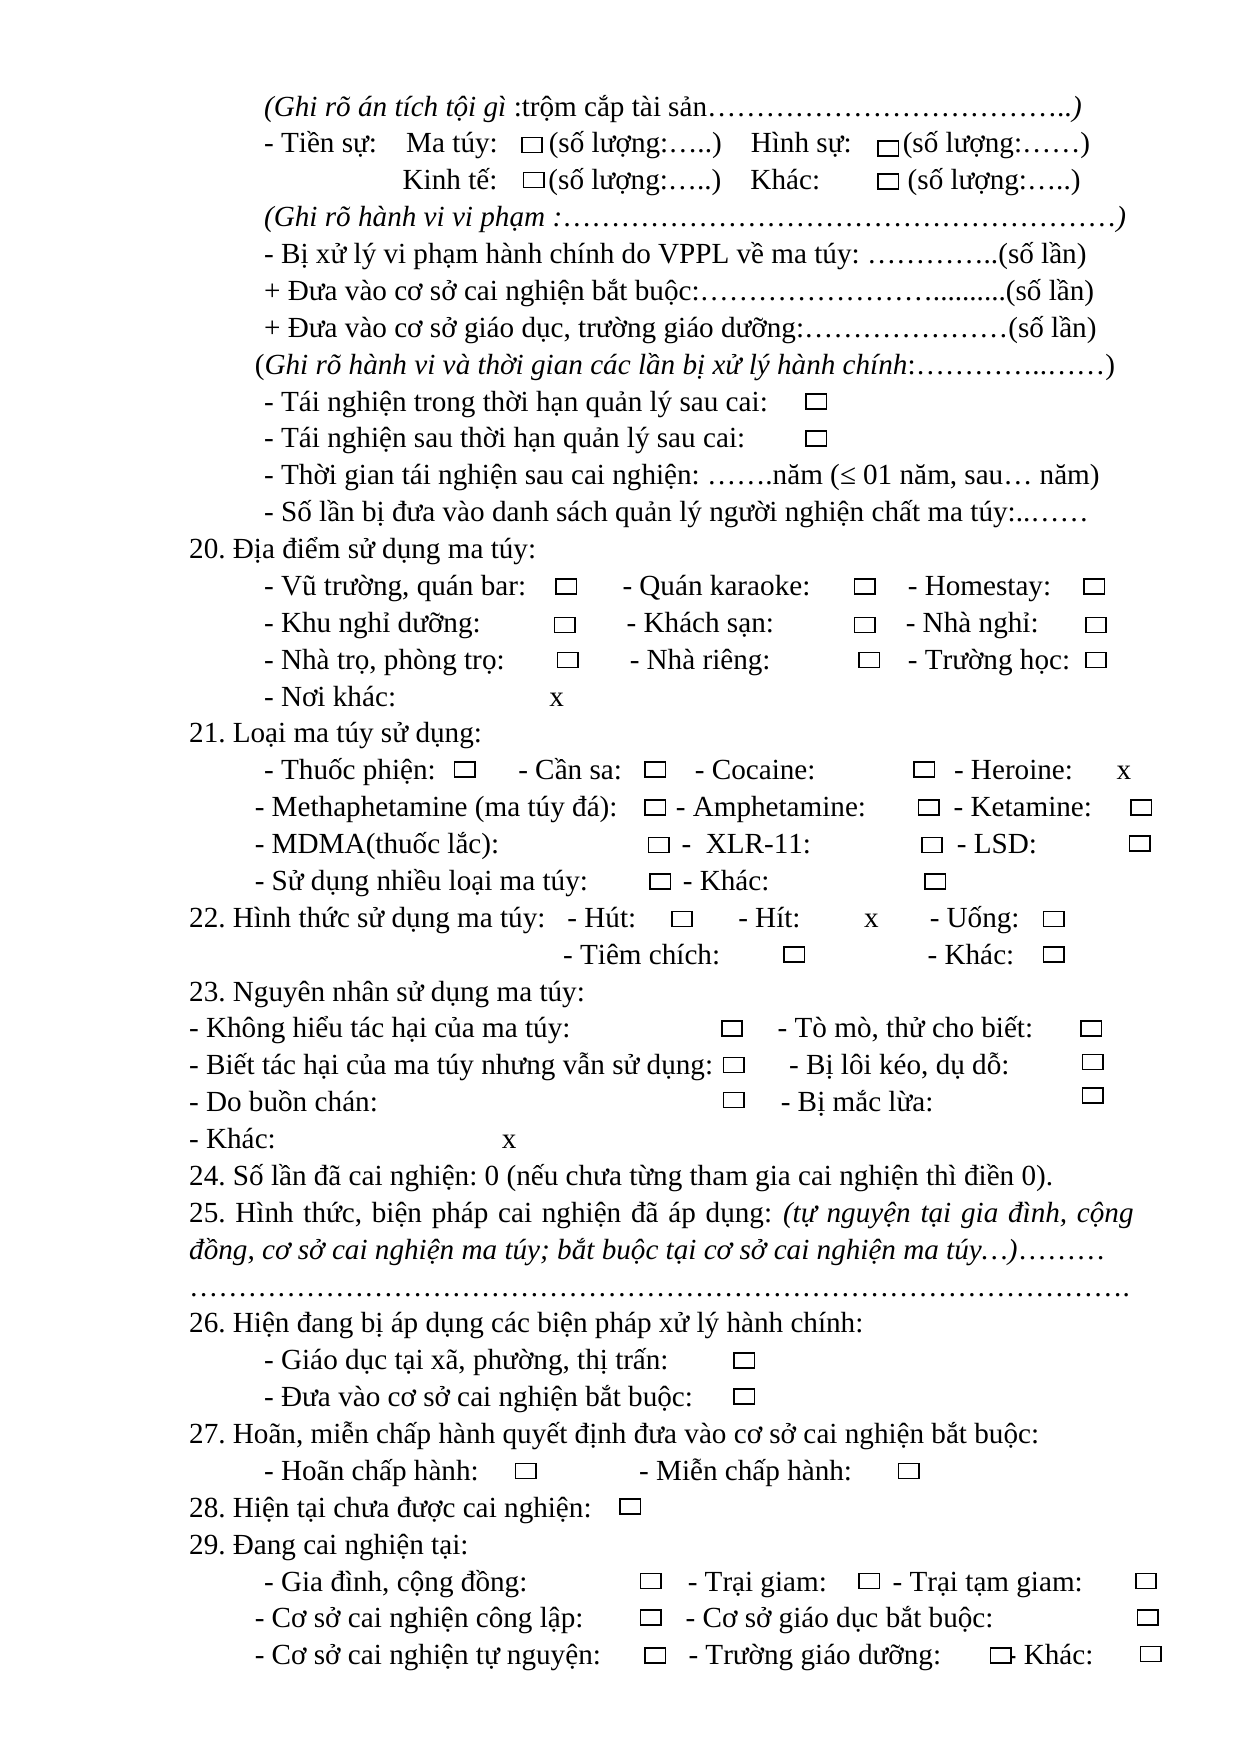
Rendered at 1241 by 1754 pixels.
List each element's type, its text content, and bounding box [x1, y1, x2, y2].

text (Ghi rõ án tích tội gì :trộm cắp tài sản………………………………..) [189, 89, 1134, 122]
text - Không hiểu tác hại của ma túy: - Tò mò, thử cho biết: [189, 1011, 1134, 1044]
text - Sử dụng nhiều loại ma túy: - Khác: [189, 863, 1134, 897]
text - Methaphetamine (ma túy đá): - Amphetamine: - Ketamine: [189, 789, 1134, 823]
text (Ghi rõ hành vi và thời gian các lần bị xử lý hành chính:…………..……) [189, 347, 1134, 380]
text - Do buồn chán: - Bị mắc lừa: [189, 1084, 1134, 1118]
text 28. Hiện tại chưa được cai nghiện: [189, 1490, 1134, 1523]
text - Khu nghỉ dưỡng: - Khách sạn: - Nhà nghỉ: [189, 605, 1134, 638]
text - Tái nghiện sau thời hạn quản lý sau cai: [189, 421, 1134, 454]
text + Đưa vào cơ sở cai nghiện bắt buộc:……………………..........(số lần) [189, 273, 1134, 307]
text (Ghi rõ hành vi vi phạm :…………………………………………………) [189, 199, 1134, 233]
text 27. Hoãn, miễn chấp hành quyết định đưa vào cơ sở cai nghiện bắt buộc: [189, 1416, 1134, 1450]
text 25. Hình thức, biện pháp cai nghiện đã áp dụng: (tự nguyện tại gia đình, cộng đồng, cơ sở cai nghiện ma túy; bắt buộc tại cơ sở cai nghiện ma túy…)……… [189, 1195, 1134, 1265]
text 22. Hình thức sử dụng ma túy: - Hút: - Hít: x - Uống: [189, 900, 1134, 933]
text - Tái nghiện trong thời hạn quản lý sau cai: [189, 384, 1134, 417]
text - Số lần bị đưa vào danh sách quản lý người nghiện chất ma túy:..…… [189, 494, 1134, 528]
text - Đưa vào cơ sở cai nghiện bắt buộc: [189, 1379, 1134, 1413]
text - Nhà trọ, phòng trọ: - Nhà riêng: - Trường học: [189, 642, 1134, 675]
text - Cơ sở cai nghiện công lập: - Cơ sở giáo dục bắt buộc: [189, 1601, 1134, 1634]
text - Thời gian tái nghiện sau cai nghiện: …….năm (≤ 01 năm, sau… năm) [189, 457, 1134, 491]
text ……………………………………………………………………………………. [189, 1269, 1134, 1302]
text - Tiêm chích: - Khác: [189, 937, 1134, 970]
text - Khác: x [189, 1121, 1134, 1155]
text - Bị xử lý vi phạm hành chính do VPPL về ma túy: …………..(số lần) [189, 236, 1134, 270]
text - Cơ sở cai nghiện tự nguyện: - Trường giáo dưỡng: - Khác: [189, 1637, 1134, 1671]
text 29. Đang cai nghiện tại: [189, 1527, 1134, 1560]
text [189, 162, 1134, 196]
text + Đưa vào cơ sở giáo dục, trường giáo dưỡng:…………………(số lần) [189, 310, 1134, 343]
text - Tiền sự: Ma túy: (số lượng:…..) Hình sự: (số lượng:……) [189, 126, 1134, 159]
text - Hoãn chấp hành: - Miễn chấp hành: [189, 1453, 1134, 1487]
text 20. Địa điểm sử dụng ma túy: [189, 531, 1134, 565]
text - Gia đình, cộng đồng: - Trại giam: - Trại tạm giam: [189, 1564, 1134, 1597]
text 24. Số lần đã cai nghiện: 0 (nếu chưa từng tham gia cai nghiện thì điền 0). [189, 1158, 1134, 1192]
text 21. Loại ma túy sử dụng: [189, 716, 1134, 749]
text - Nơi khác: x [189, 679, 1134, 712]
text 23. Nguyên nhân sử dụng ma túy: [189, 974, 1134, 1007]
text - MDMA(thuốc lắc): - XLR-11: - LSD: [189, 826, 1134, 860]
text - Vũ trường, quán bar: - Quán karaoke: - Homestay: [189, 568, 1134, 602]
text - Giáo dục tại xã, phường, thị trấn: [189, 1342, 1134, 1376]
text - Thuốc phiện: - Cần sa: - Cocaine: - Heroine: x [189, 752, 1134, 786]
text - Biết tác hại của ma túy nhưng vẫn sử dụng: - Bị lôi kéo, dụ dỗ: [189, 1047, 1134, 1081]
text 26. Hiện đang bị áp dụng các biện pháp xử lý hành chính: [189, 1306, 1134, 1339]
